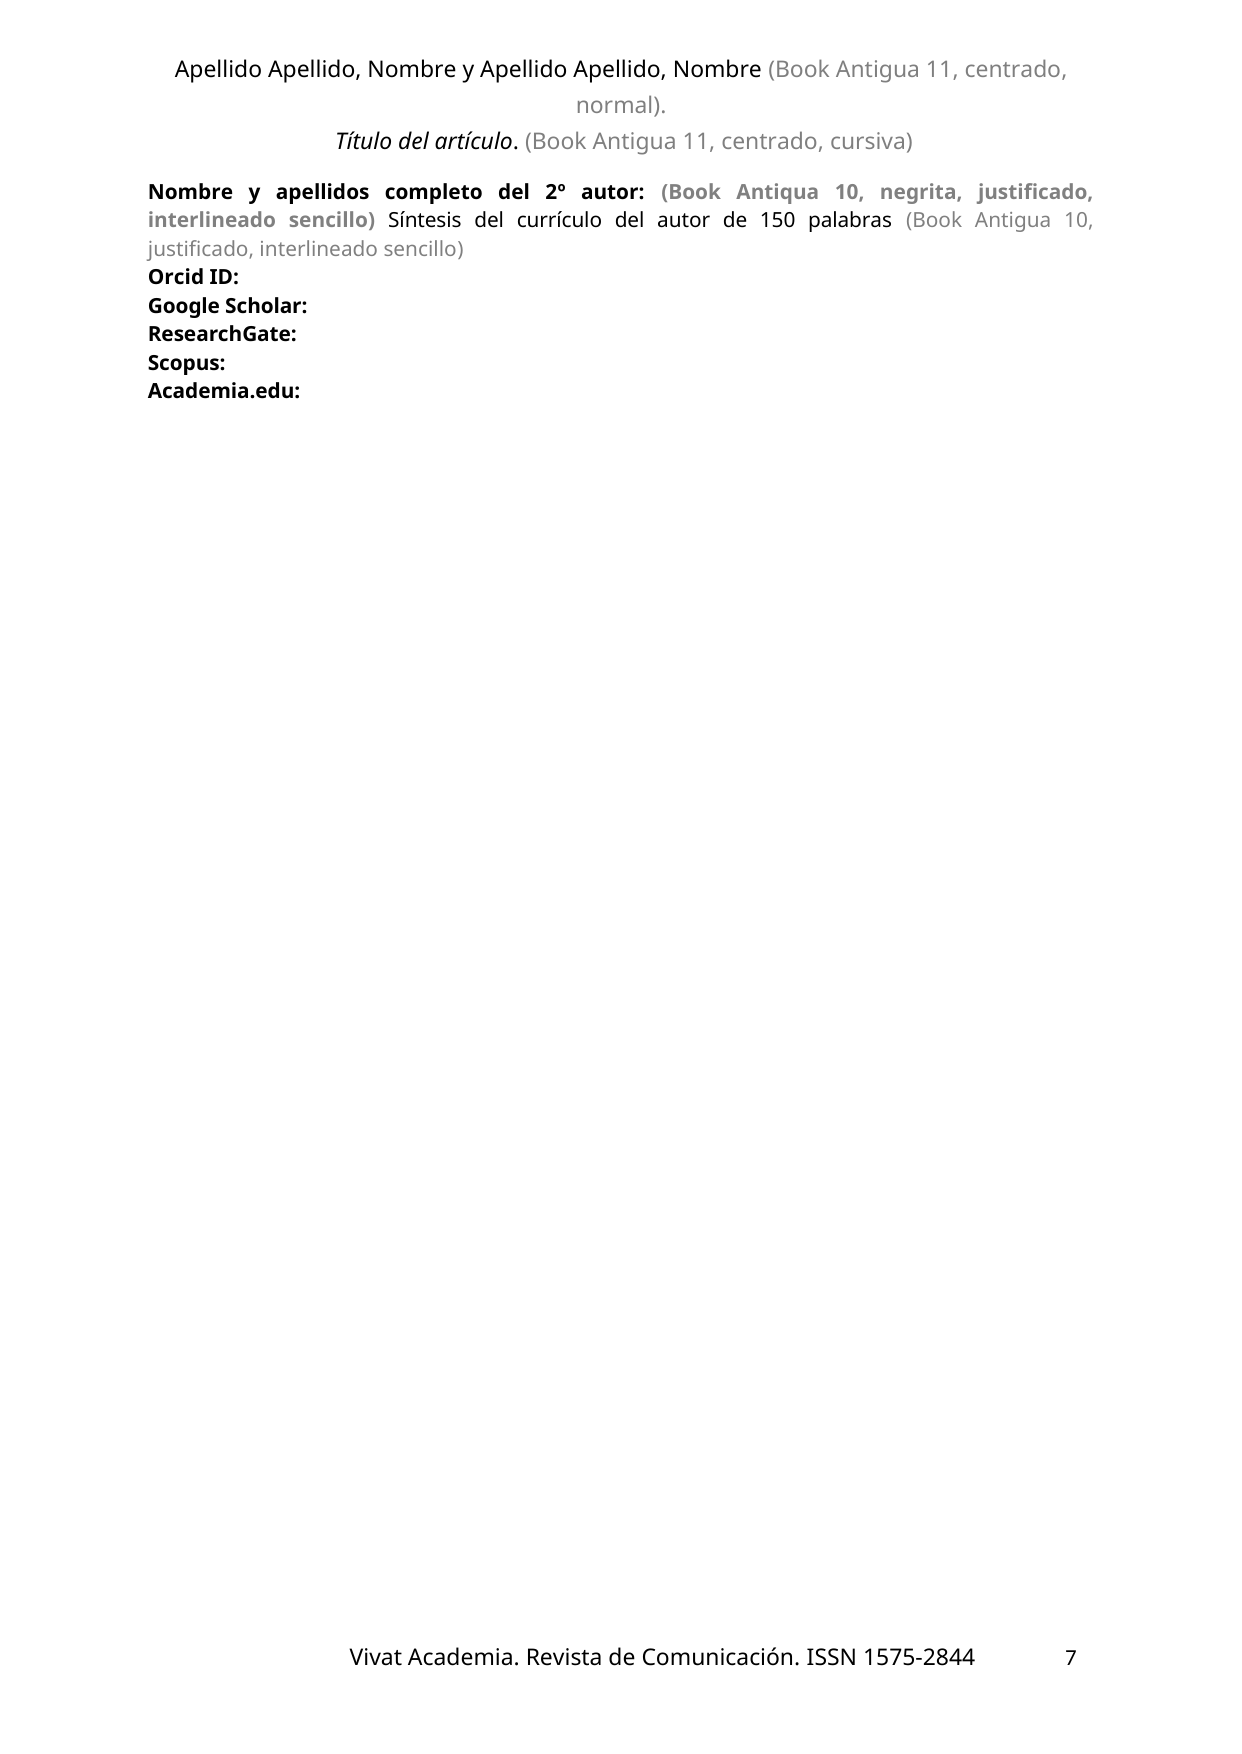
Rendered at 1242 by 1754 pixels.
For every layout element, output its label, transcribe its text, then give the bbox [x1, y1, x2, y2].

text Scopus: [148, 348, 1094, 376]
text ResearchGate: [148, 319, 1094, 348]
text Academia.edu: [148, 376, 1094, 405]
text Google Scholar: [148, 291, 1094, 319]
text Nombre y apellidos completo del 2º autor: (Book Antiqua 10, negrita, justificado, interlineado sencillo) Síntesis del currículo del autor de 150 palabras (Book Antigua 10, justificado, interlineado sencillo) [148, 177, 1094, 262]
text Orcid ID: [148, 262, 1094, 291]
